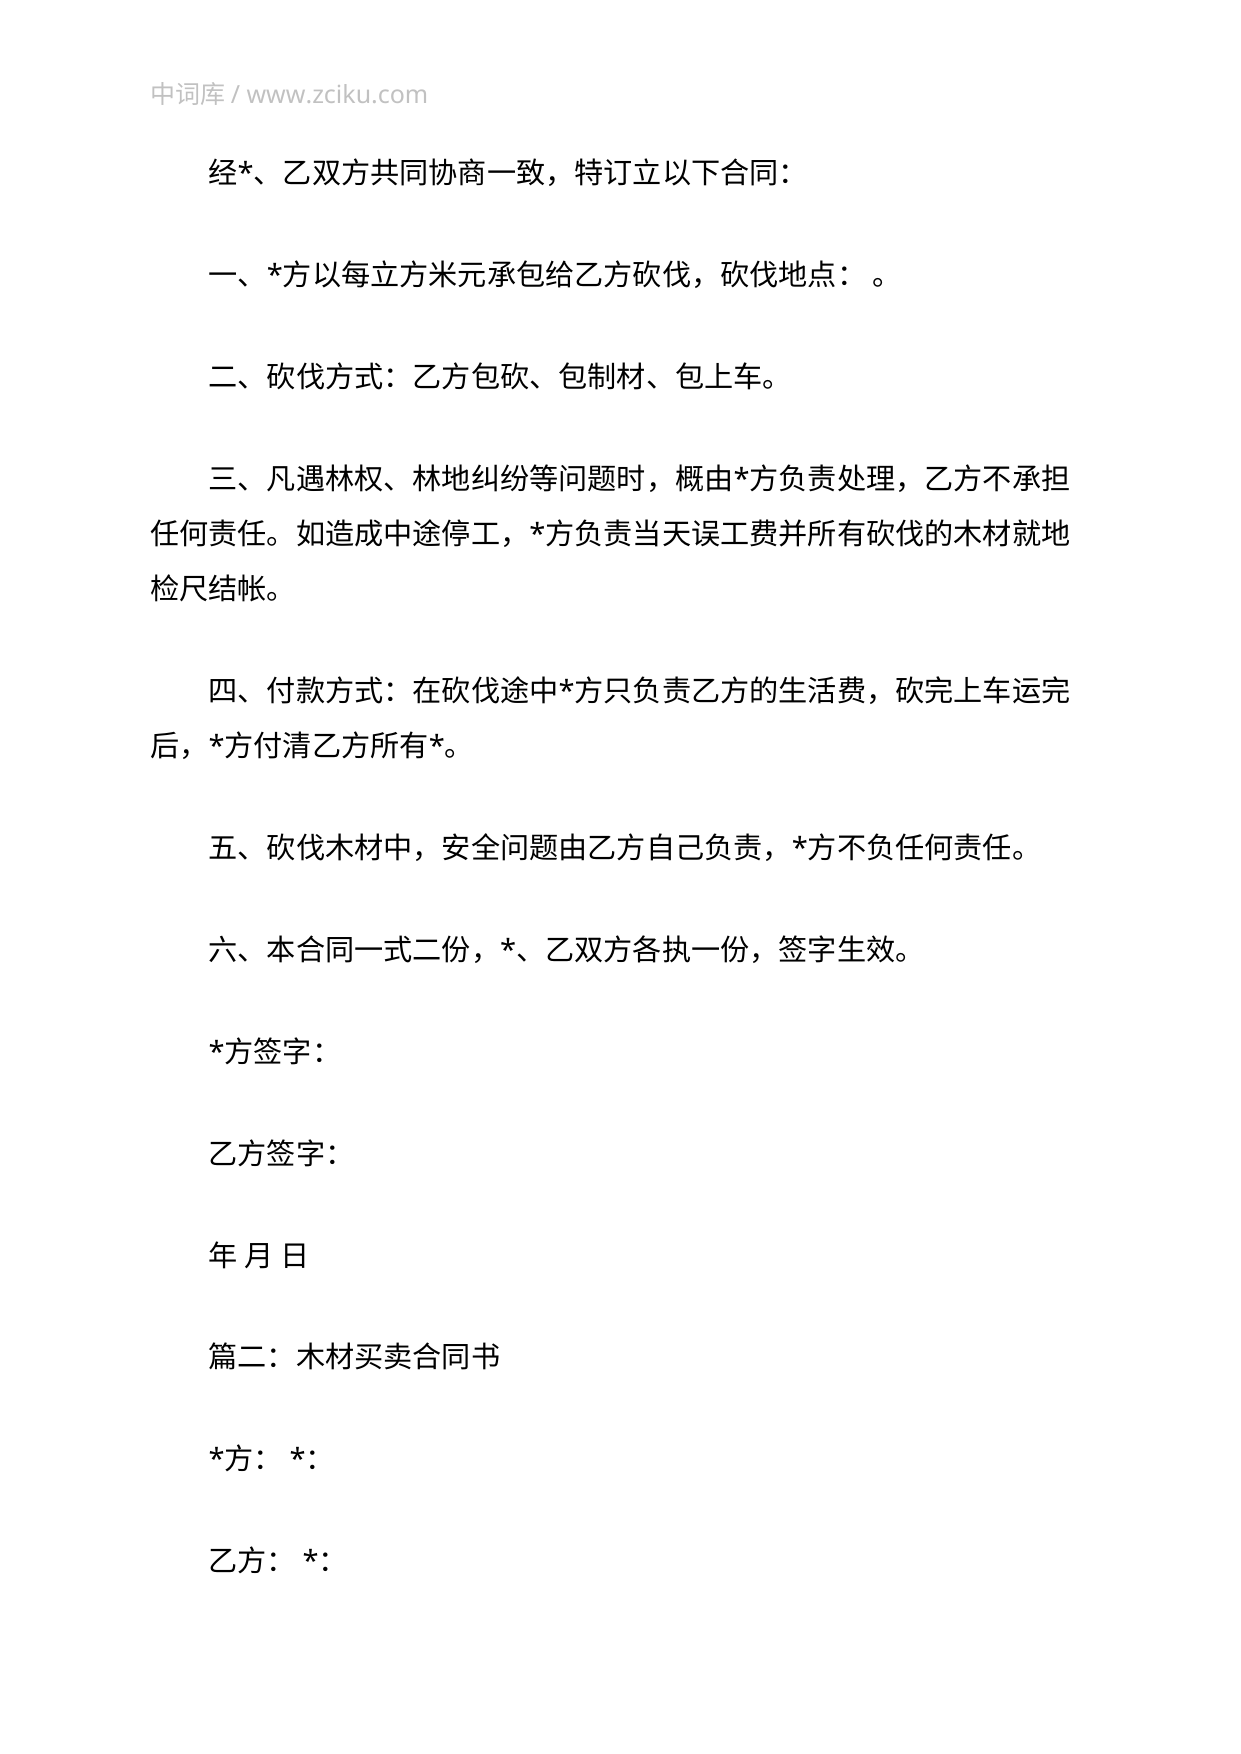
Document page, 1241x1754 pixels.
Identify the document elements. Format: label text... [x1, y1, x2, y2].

text 三、凡遇林权、林地纠纷等问题时，概由*方负责处理，乙方不承担任何责任。如造成中途停工，*方负责当天误工费并所有砍伐的木材就地检尺结帐。 [150, 456, 1090, 608]
text 乙方： *： [150, 1538, 1090, 1580]
text 一、*方以每立方米元承包给乙方砍伐，砍伐地点： 。 [150, 252, 1090, 294]
text 二、砍伐方式：乙方包砍、包制材、包上车。 [150, 354, 1090, 396]
text 经*、乙双方共同协商一致，特订立以下合同： [150, 150, 1090, 192]
text *方： *： [150, 1436, 1090, 1478]
text 年 月 日 [150, 1232, 1090, 1274]
text 乙方签字： [150, 1130, 1090, 1173]
text *方签字： [150, 1028, 1090, 1071]
text 四、付款方式：在砍伐途中*方只负责乙方的生活费，砍完上车运完后，*方付清乙方所有*。 [150, 667, 1090, 765]
text 五、砍伐木材中，安全问题由乙方自己负责，*方不负任何责任。 [150, 824, 1090, 867]
text 篇二：木材买卖合同书 [150, 1334, 1090, 1376]
text 六、本合同一式二份，*、乙双方各执一份，签字生效。 [150, 926, 1090, 969]
